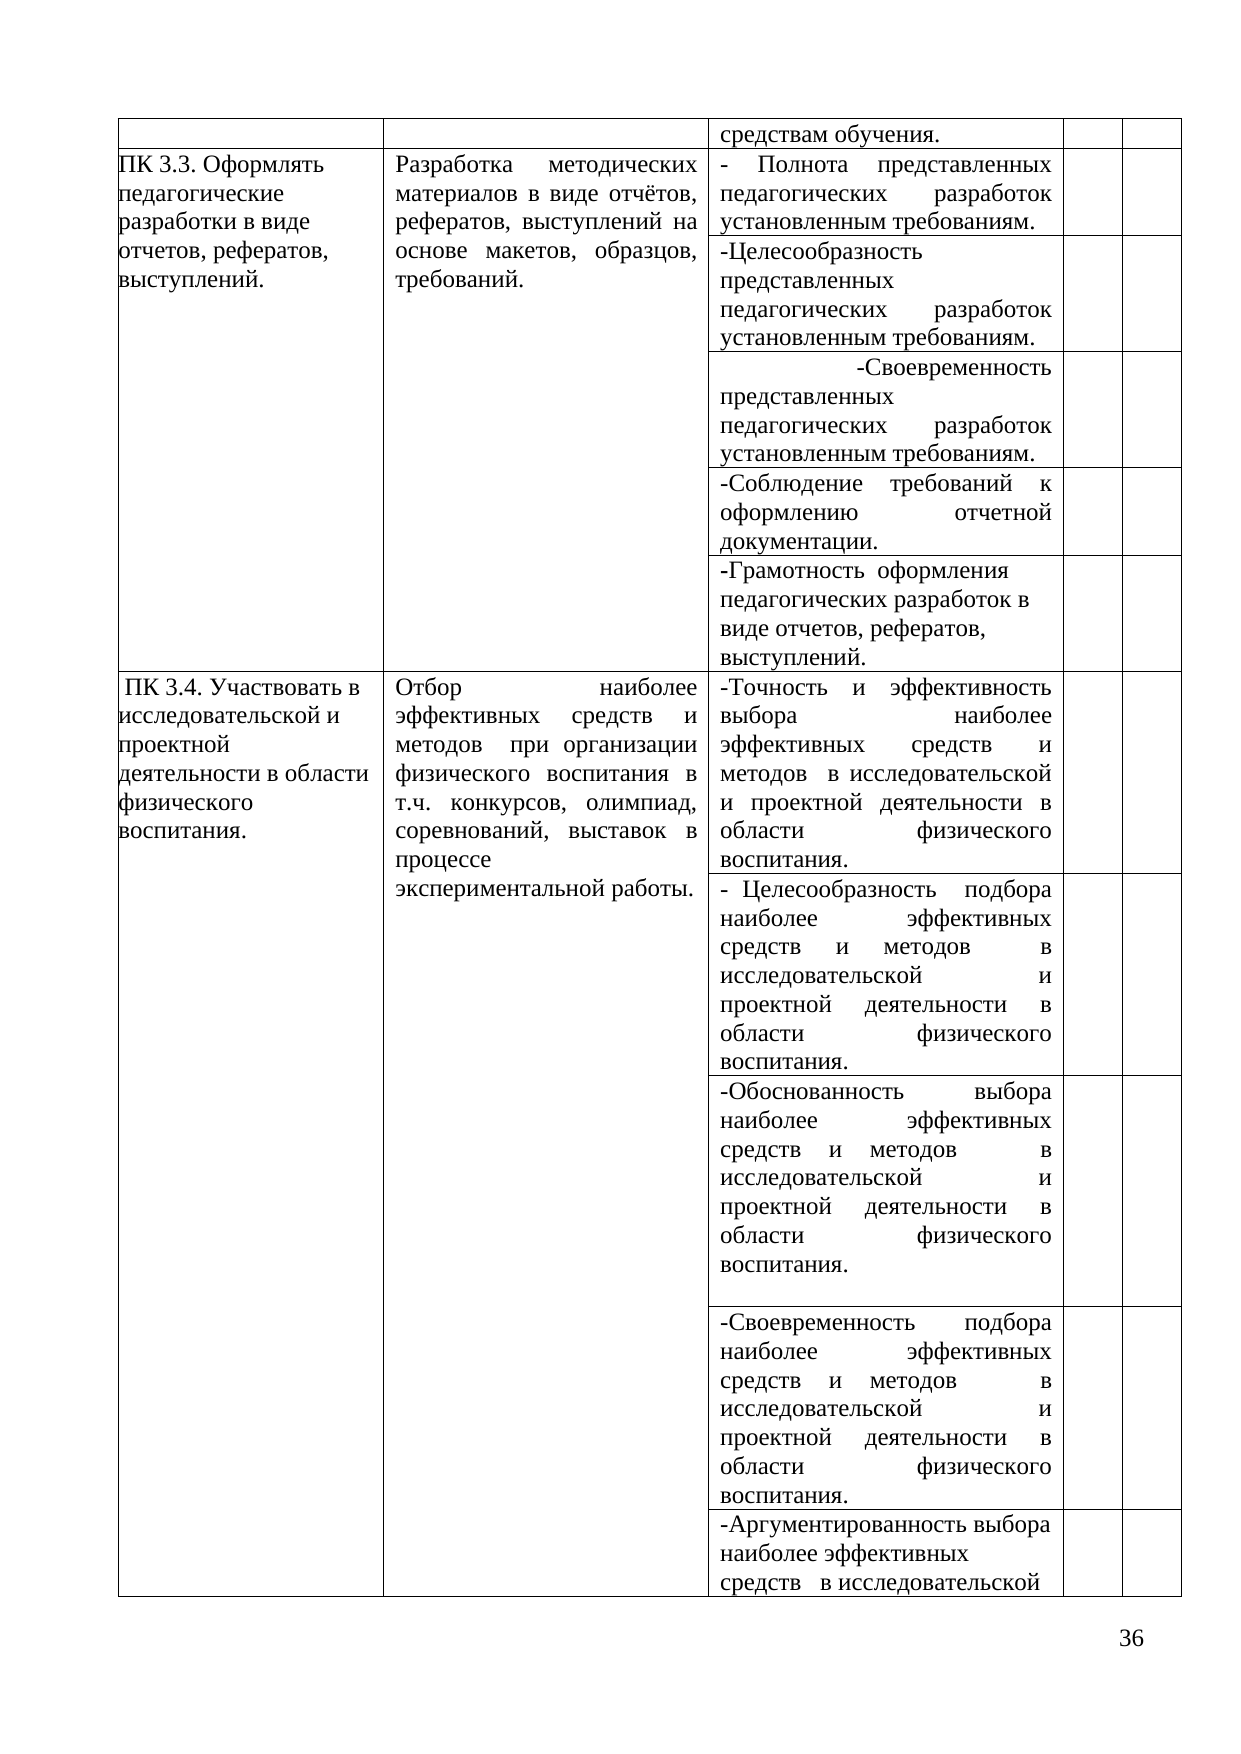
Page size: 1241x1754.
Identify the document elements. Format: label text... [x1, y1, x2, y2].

table_cell [1064, 1307, 1122, 1508]
table_cell [1123, 149, 1181, 235]
table_cell [1064, 119, 1122, 148]
table_cell Отбор наиболее эффективных средств и методов при организации физического воспитания в т.ч. конкурсов, олимпиад, соревнований, выставок в процессе экспериментальной работы. [384, 672, 708, 1596]
table_cell [1123, 119, 1181, 148]
table_cell -Обоснованность выбора наиболее эффективных средств и методов в исследовательской и проектной деятельности в области физического воспитания. [709, 1076, 1063, 1306]
table_cell [1064, 672, 1122, 873]
table_cell -Грамотность оформления педагогических разработок в виде отчетов, рефератов, выступлений. [709, 556, 1063, 671]
table_cell ПК 3.4. Участвовать в исследовательской и проектной деятельности в области физического воспитания. [119, 672, 383, 1596]
table_cell [1123, 874, 1181, 1075]
table_cell -Соблюдение требований к оформлению отчетной документации. [709, 468, 1063, 554]
table_cell [1123, 672, 1181, 873]
table_cell [1064, 1076, 1122, 1306]
table_cell Разработка методических материалов в виде отчётов, рефератов, выступлений на основе макетов, образцов, требований. [384, 149, 708, 671]
table_cell [1064, 874, 1122, 1075]
table_cell [1064, 149, 1122, 235]
table_cell [1123, 236, 1181, 351]
table_cell [1123, 1510, 1181, 1596]
table_cell -Целесообразность представленных педагогических разработок установленным требованиям. [709, 236, 1063, 351]
table_cell [1123, 1076, 1181, 1306]
table_cell - Полнота представленных педагогических разработок установленным требованиям. [709, 149, 1063, 235]
table_cell [1064, 1510, 1122, 1596]
table_cell [1064, 352, 1122, 467]
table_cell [709, 1510, 1063, 1596]
table_cell - Целесообразность подбора наиболее эффективных средств и методов в исследовательской и проектной деятельности в области физического воспитания. [709, 874, 1063, 1075]
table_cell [709, 119, 1063, 148]
table_cell -Своевременность представленных педагогических разработок установленным требованиям. [709, 352, 1063, 467]
table_cell [1123, 352, 1181, 467]
table_cell [1064, 236, 1122, 351]
table_cell [1064, 556, 1122, 671]
table_cell [1123, 556, 1181, 671]
table_cell [1123, 1307, 1181, 1508]
table_cell -Точность и эффективность выбора наиболее эффективных средств и методов в исследовательской и проектной деятельности в области физического воспитания. [709, 672, 1063, 873]
table_cell [1123, 468, 1181, 554]
table_cell ПК 3.3. Оформлять педагогические разработки в виде отчетов, рефератов, выступлений. [119, 149, 383, 671]
table_cell -Своевременность подбора наиболее эффективных средств и методов в исследовательской и проектной деятельности в области физического воспитания. [709, 1307, 1063, 1508]
table_cell [1064, 468, 1122, 554]
